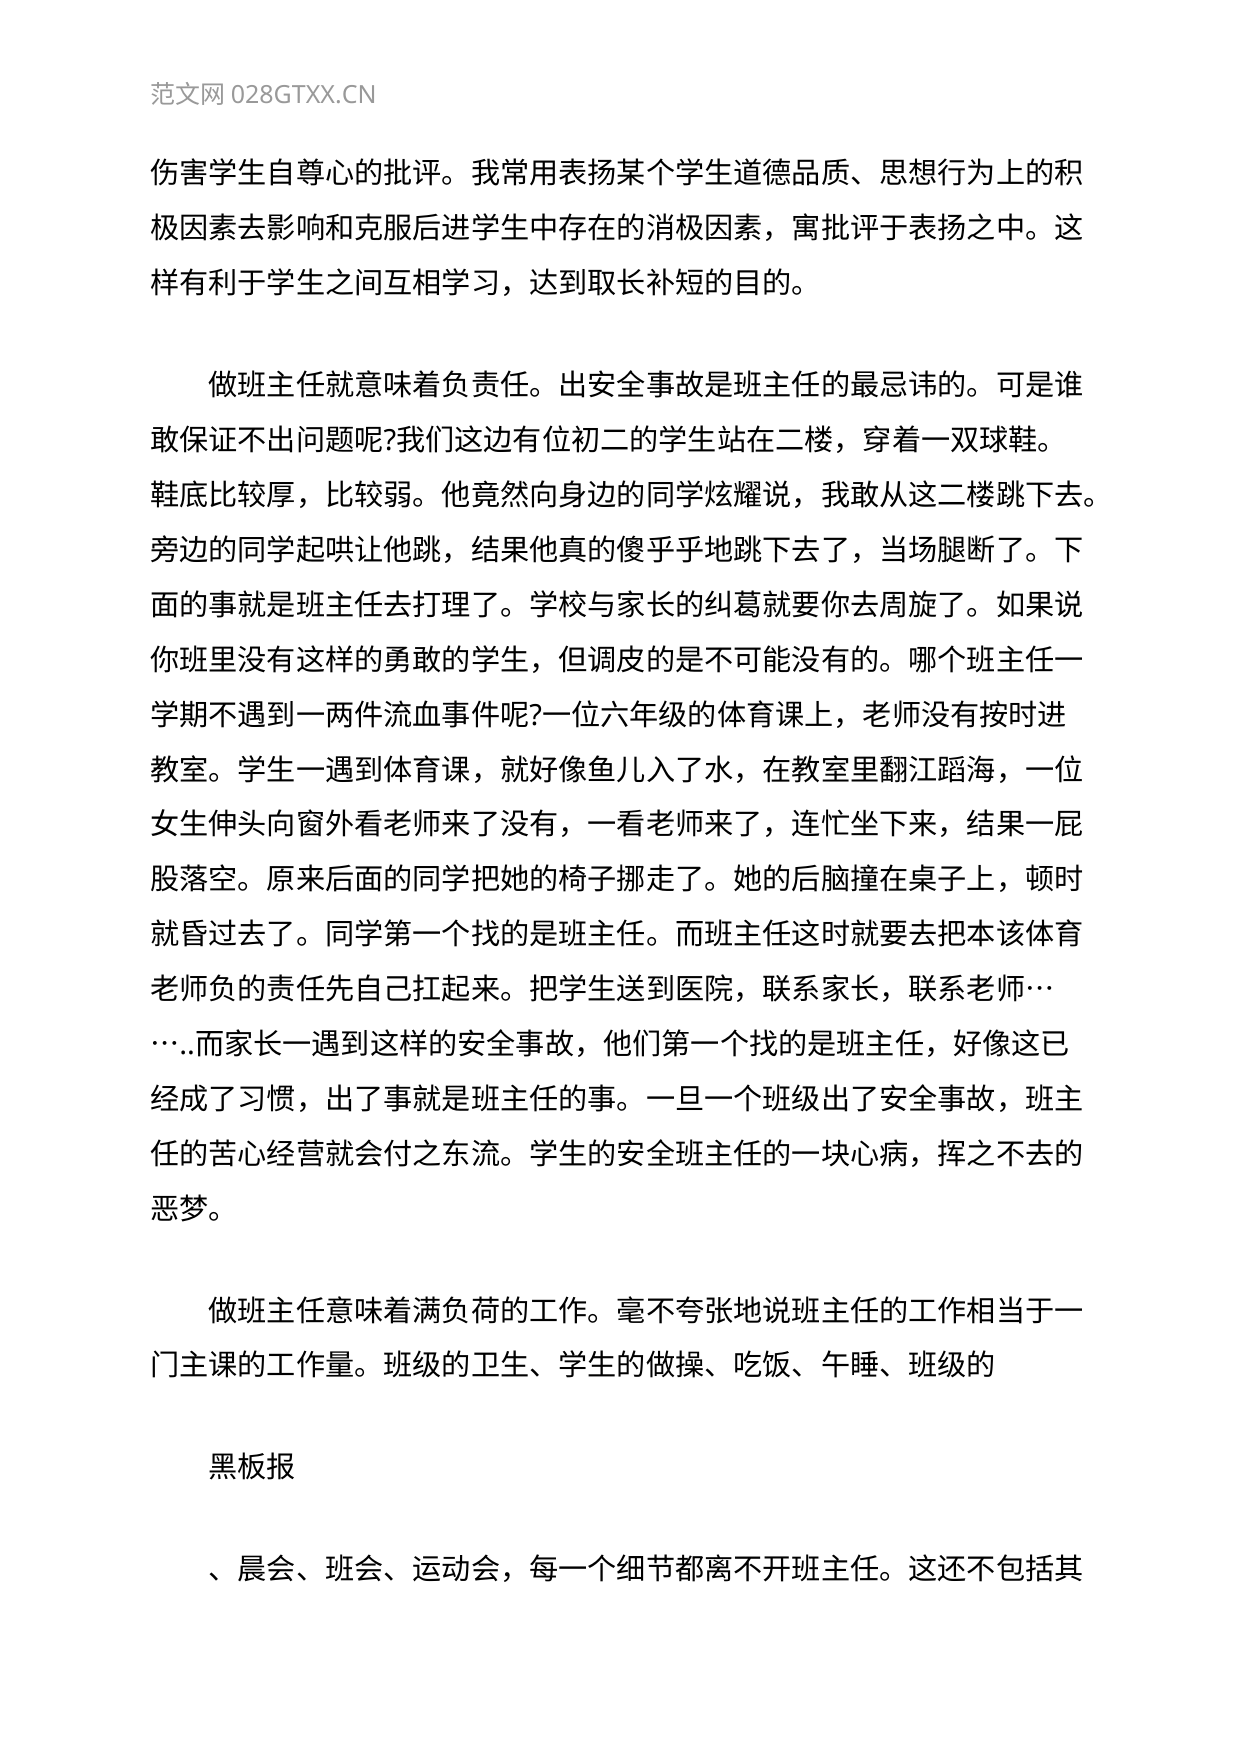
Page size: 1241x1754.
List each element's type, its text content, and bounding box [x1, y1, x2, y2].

text 黑板报 [150, 1444, 1090, 1486]
text 做班主任就意味着负责任。出安全事故是班主任的最忌讳的。可是谁敢保证不出问题呢?我们这边有位初二的学生站在二楼，穿着一双球鞋。鞋底比较厚，比较弱。他竟然向身边的同学炫耀说，我敢从这二楼跳下去。旁边的同学起哄让他跳，结果他真的傻乎乎地跳下去了，当场腿断了。下面的事就是班主任去打理了。学校与家长的纠葛就要你去周旋了。如果说你班里没有这样的勇敢的学生，但调皮的是不可能没有的。哪个班主任一学期不遇到一两件流血事件呢?一位六年级的体育课上，老师没有按时进教室。学生一遇到体育课，就好像鱼儿入了水，在教室里翻江蹈海，一位女生伸头向窗外看老师来了没有，一看老师来了，连忙坐下来，结果一屁股落空。原来后面的同学把她的椅子挪走了。她的后脑撞在桌子上，顿时就昏过去了。同学第一个找的是班主任。而班主任这时就要去把本该体育老师负的责任先自己扛起来。把学生送到医院，联系家长，联系老师……..而家长一遇到这样的安全事故，他们第一个找的是班主任，好像这已经成了习惯，出了事就是班主任的事。一旦一个班级出了安全事故，班主任的苦心经营就会付之东流。学生的安全班主任的一块心病，挥之不去的恶梦。 [150, 362, 1090, 1228]
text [150, 1546, 1090, 1588]
text 做班主任意味着满负荷的工作。毫不夸张地说班主任的工作相当于一门主课的工作量。班级的卫生、学生的做操、吃饭、午睡、班级的 [150, 1287, 1090, 1384]
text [150, 150, 1090, 302]
